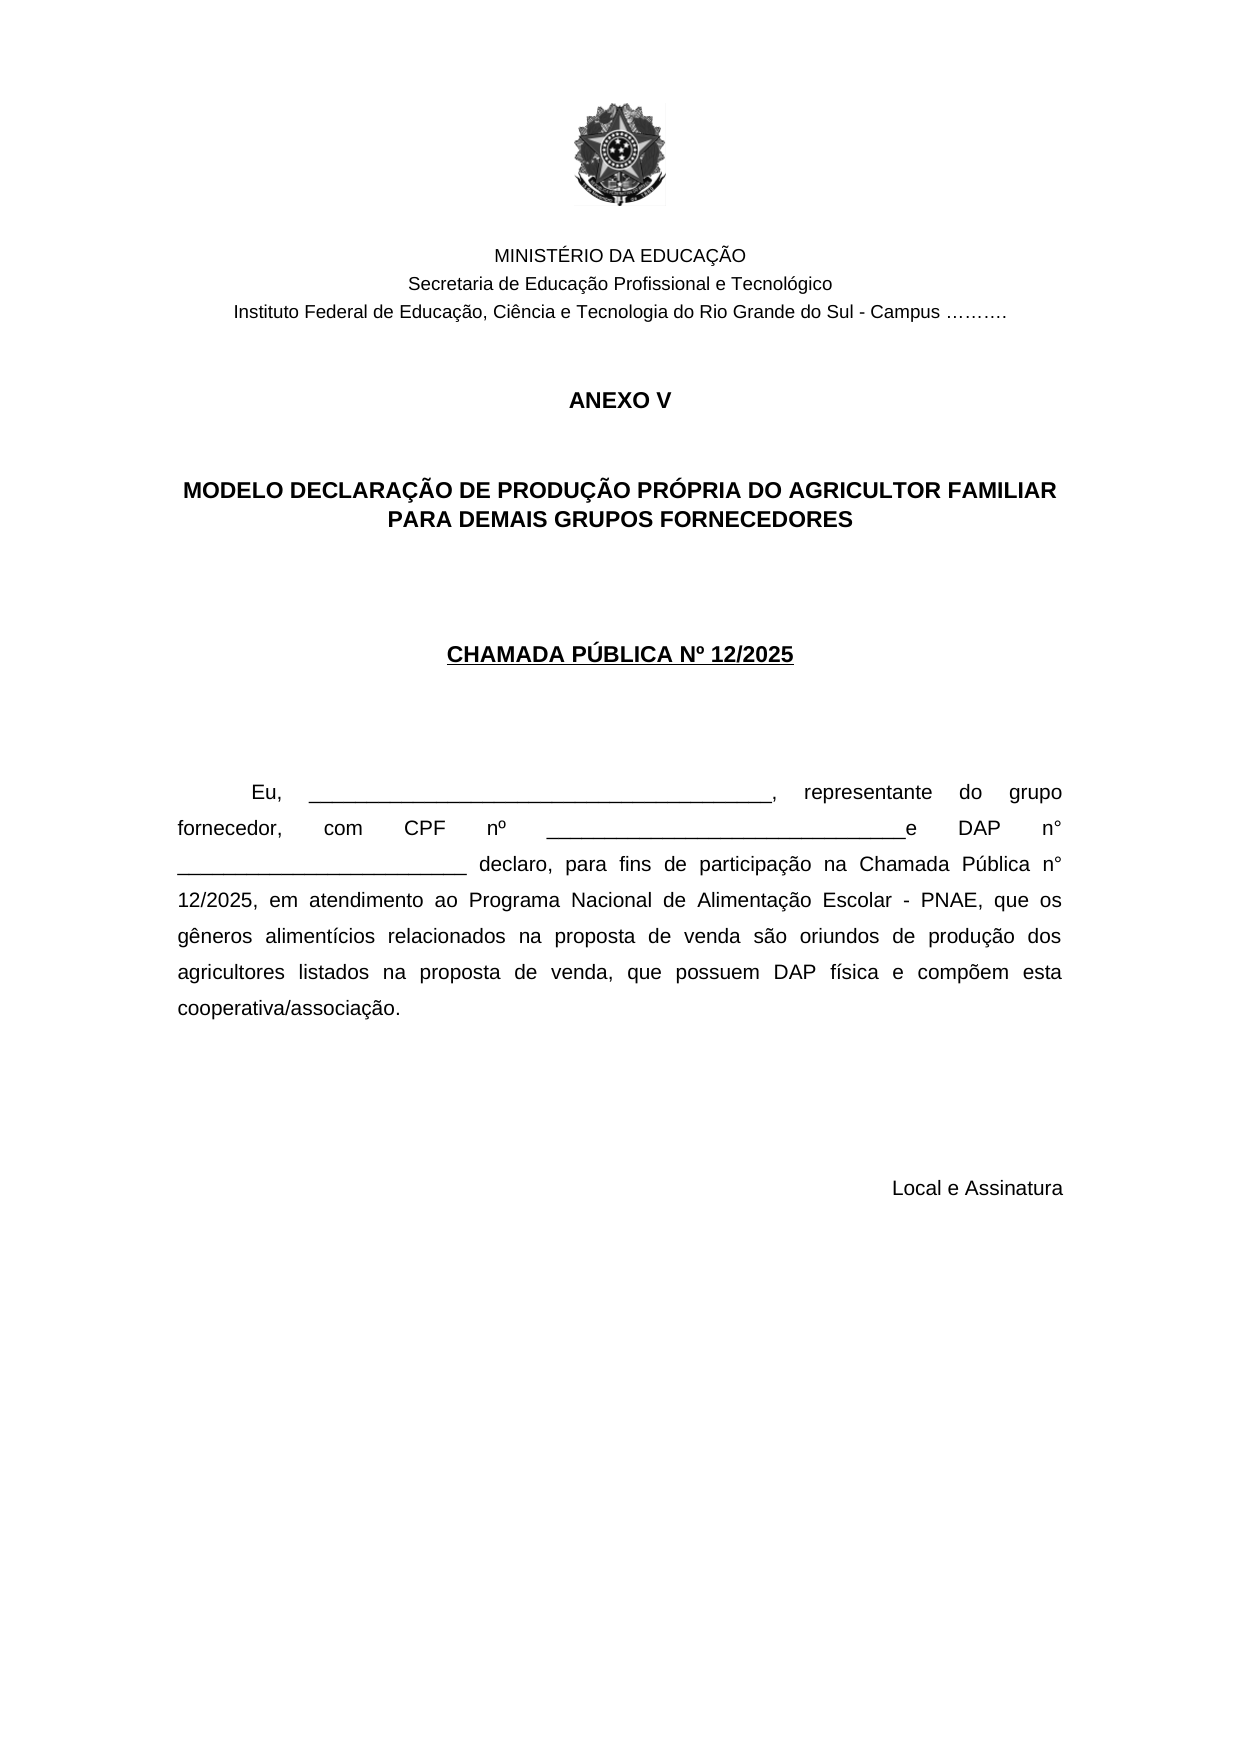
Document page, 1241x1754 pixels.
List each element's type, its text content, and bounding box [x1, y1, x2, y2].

picture [574, 103, 667, 207]
text ANEXO V [177, 387, 1063, 414]
text CHAMADA PÚBLICA Nº 12/2025 [177, 641, 1063, 668]
text MODELO DECLARAÇÃO DE PRODUÇÃO PRÓPRIA DO AGRICULTOR FAMILIAR PARA DEMAIS GRUPOS FORNECEDORES [177, 477, 1063, 532]
text Local e Assinatura [177, 1175, 1063, 1199]
text Eu, ________________________________________, representante do grupo fornecedor, com CPF nº _______________________________e DAP n° _________________________ declaro, para fins de participação na Chamada Pública n° 12/2025, em atendimento ao Programa Nacional de Alimentação Escolar - PNAE, que os gêneros alimentícios relacionados na proposta de venda são oriundos de produção dos agricultores listados na proposta de venda, que possuem DAP física e compõem esta cooperativa/associação. [177, 780, 1063, 1020]
